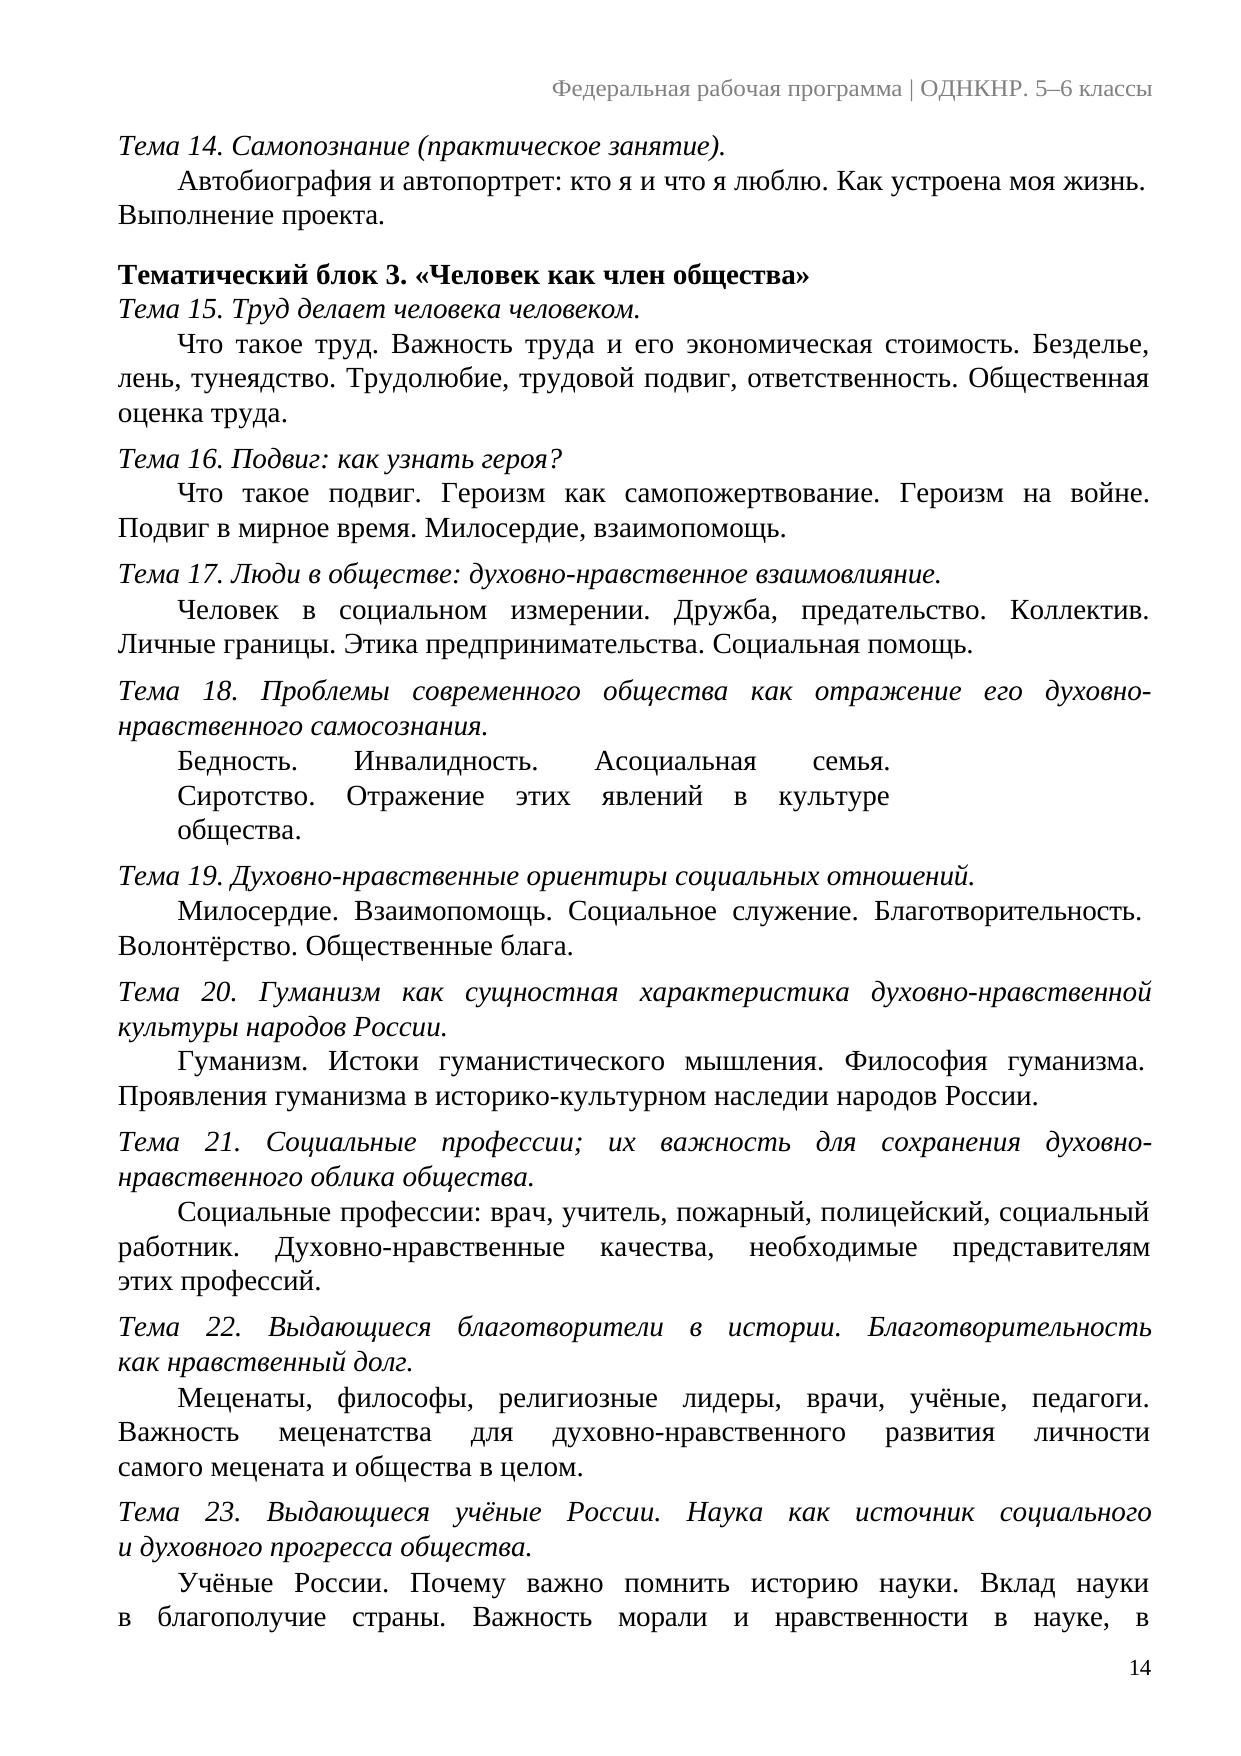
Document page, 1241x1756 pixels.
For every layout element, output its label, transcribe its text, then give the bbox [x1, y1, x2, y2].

text Что такое труд. Важность труда и его экономическая стоимость. Безделье, лень, тунеядство. Трудолюбие, трудовой подвиг, ответственность. Общественная оценка труда. [118, 326, 1150, 428]
text Проявления гуманизма в историко-культурном наследии народов России. [118, 1078, 1163, 1111]
text Тема 20. Гуманизм как сущностная характеристика духовно-нравственной культуры народов России. [118, 974, 1152, 1042]
subtitle Тематический блок 3. «Человек как член общества» [118, 257, 1163, 290]
text Меценаты, философы, религиозные лидеры, врачи, учёные, педагоги. Важность меценатства для духовно-нравственного развития личности самого мецената и общества в целом. [118, 1380, 1150, 1482]
text Гуманизм. Истоки гуманистического мышления. Философия гуманизма. [177, 1043, 1163, 1077]
text Тема 21. Социальные профессии; их важность для сохранения духовно- нравственного облика общества. [118, 1124, 1153, 1193]
text Бедность. Инвалидность. Асоциальная семья. Сиротство. Отражение этих явлений в культуре общества. [177, 743, 891, 846]
text Тема 17. Люди в обществе: духовно-нравственное взаимовлияние. [118, 557, 1163, 590]
text Тема 22. Выдающиеся благотворители в истории. Благотворительность как нравственный долг. [118, 1309, 1152, 1378]
text Что такое подвиг. Героизм как самопожертвование. Героизм на войне. Подвиг в мирное время. Милосердие, взаимопомощь. [118, 476, 1150, 544]
text Тема 19. Духовно-нравственные ориентиры социальных отношений. [118, 858, 1163, 891]
text Волонтёрство. Общественные блага. [118, 928, 1163, 961]
text Социальные профессии: врач, учитель, пожарный, полицейский, социальный работник. Духовно-нравственные качества, необходимые представителям этих профессий. [118, 1194, 1151, 1297]
text Тема 15. Труд делает человека человеком. [118, 291, 1163, 325]
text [118, 1565, 1150, 1633]
text Человек в социальном измерении. Дружба, предательство. Коллектив. Личные границы. Этика предпринимательства. Социальная помощь. [118, 592, 1150, 660]
text Тема 18. Проблемы современного общества как отражение его духовно- нравственного самосознания. [118, 673, 1153, 741]
text Тема 14. Самопознание (практическое занятие). [118, 128, 1163, 161]
text Милосердие. Взаимопомощь. Социальное служение. Благотворительность. [177, 893, 1163, 927]
text Тема 23. Выдающиеся учёные России. Наука как источник социального и духовного прогресса общества. [118, 1494, 1152, 1563]
text Автобиография и автопортрет: кто я и что я люблю. Как устроена моя жизнь. [177, 163, 1163, 197]
text Тема 16. Подвиг: как узнать героя? [118, 441, 1163, 475]
text Выполнение проекта. [118, 197, 1163, 231]
